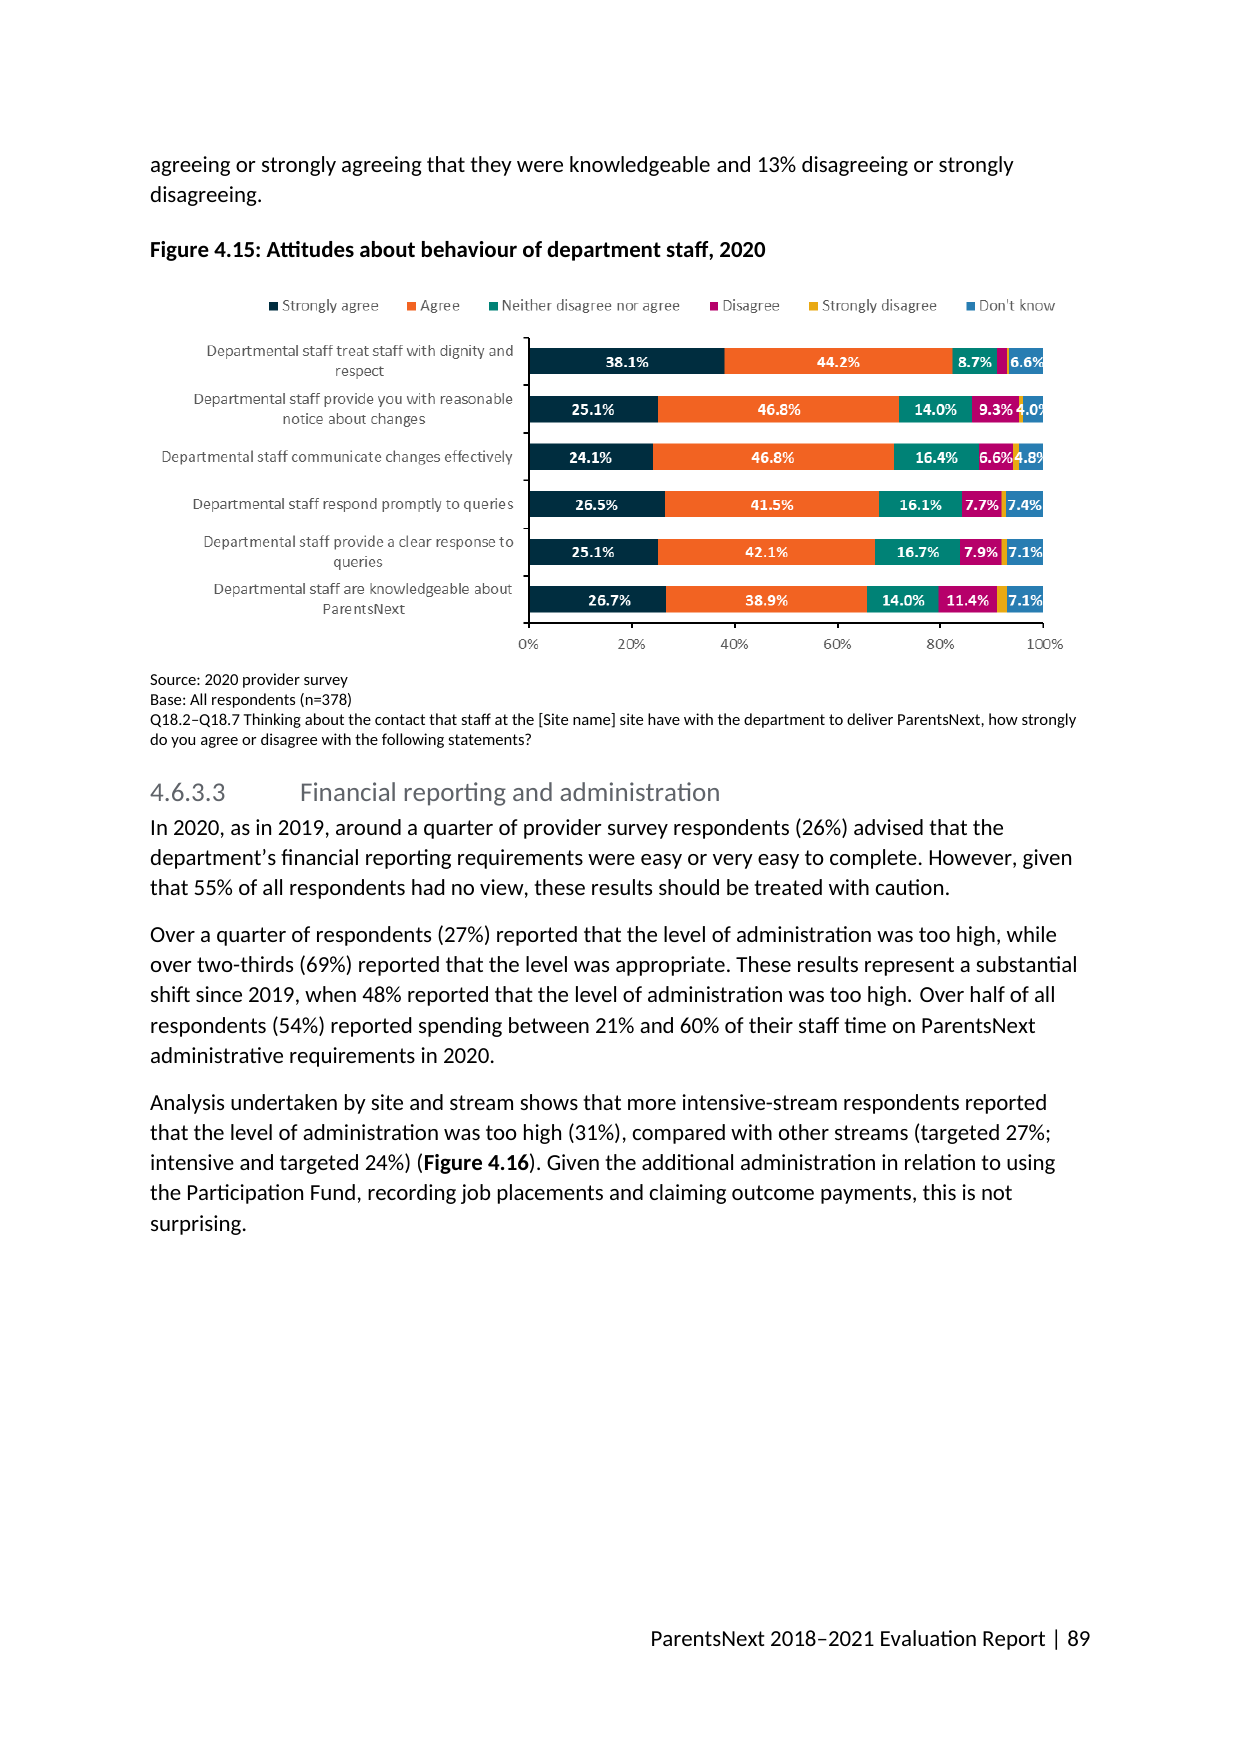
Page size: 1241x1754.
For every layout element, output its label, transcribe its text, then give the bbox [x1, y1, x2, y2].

text In 2020, as in 2019, around a quarter of provider survey respondents (26%) advised that the department’s financial reporting requirements were easy or very easy to complete. However, given that 55% of all respondents had no view, these results should be treated with caution. [150, 813, 1090, 901]
subtitle 4.6.3.3 Financial reporting and administration [150, 775, 1090, 808]
text Base: All respondents (n=378) [150, 689, 1090, 709]
picture [150, 276, 1091, 669]
text Q18.2–Q18.7 Thinking about the contact that staff at the [Site name] site have with the department to deliver ParentsNext, how strongly do you agree or disagree with the following statements? [150, 709, 1090, 750]
text Over a quarter of respondents (27%) reported that the level of administration was too high, while over two-thirds (69%) reported that the level was appropriate. These results represent a substantial shift since 2019, when 48% reported that the level of administration was too high. Over half of all respondents (54%) reported spending between 21% and 60% of their staff time on ParentsNext administrative requirements in 2020. [150, 920, 1090, 1069]
text Figure 4.15: Attitudes about behaviour of department staff, 2020 [150, 235, 1090, 263]
text Analysis undertaken by site and stream shows that more intensive-stream respondents reported that the level of administration was too high (31%), compared with other streams (targeted 27%; intensive and targeted 24%) (Figure 4.16). Given the additional administration in relation to using the Participation Fund, recording job placements and claiming outcome payments, this is not surprising. [150, 1088, 1090, 1237]
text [150, 150, 1090, 208]
text Source: 2020 provider survey [150, 669, 1090, 689]
